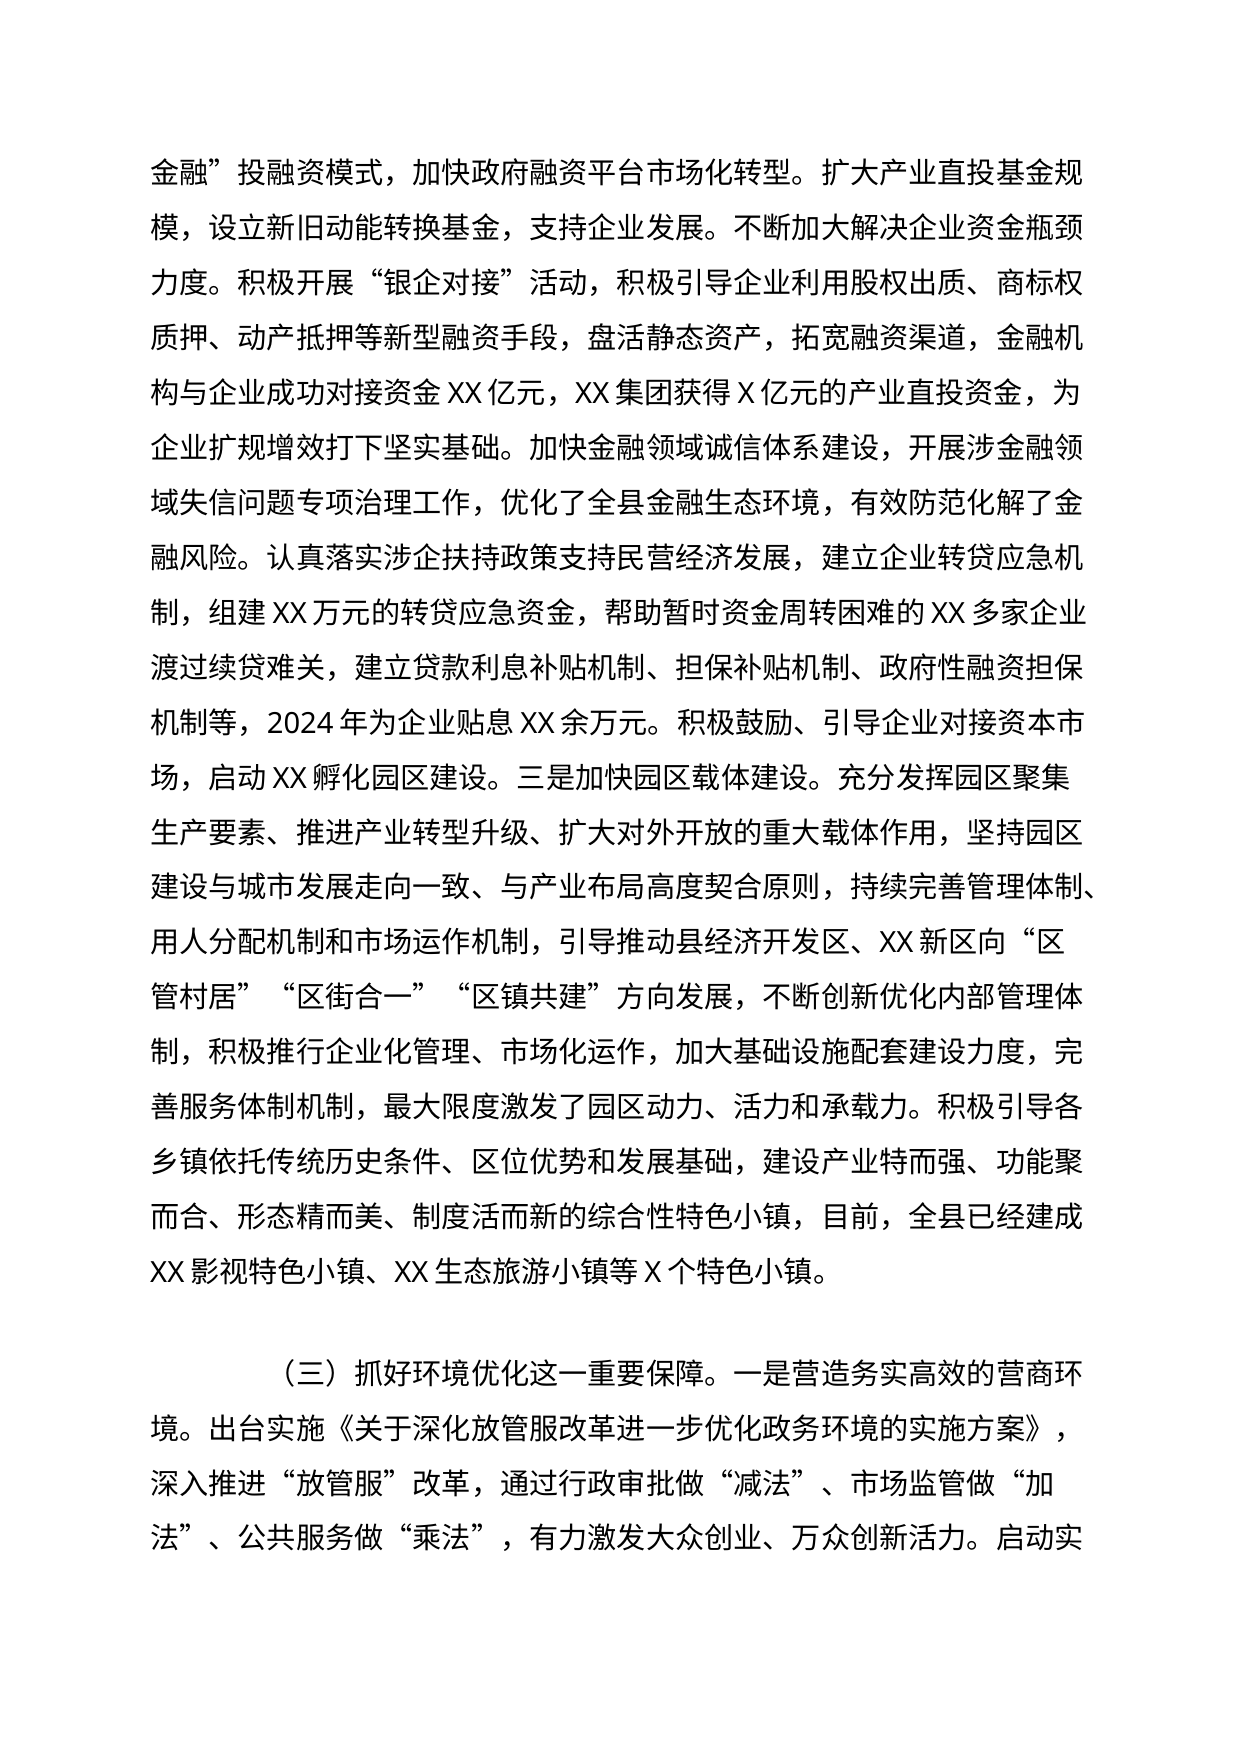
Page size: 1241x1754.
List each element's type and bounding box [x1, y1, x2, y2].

text [150, 1350, 1090, 1557]
text [150, 150, 1090, 1291]
